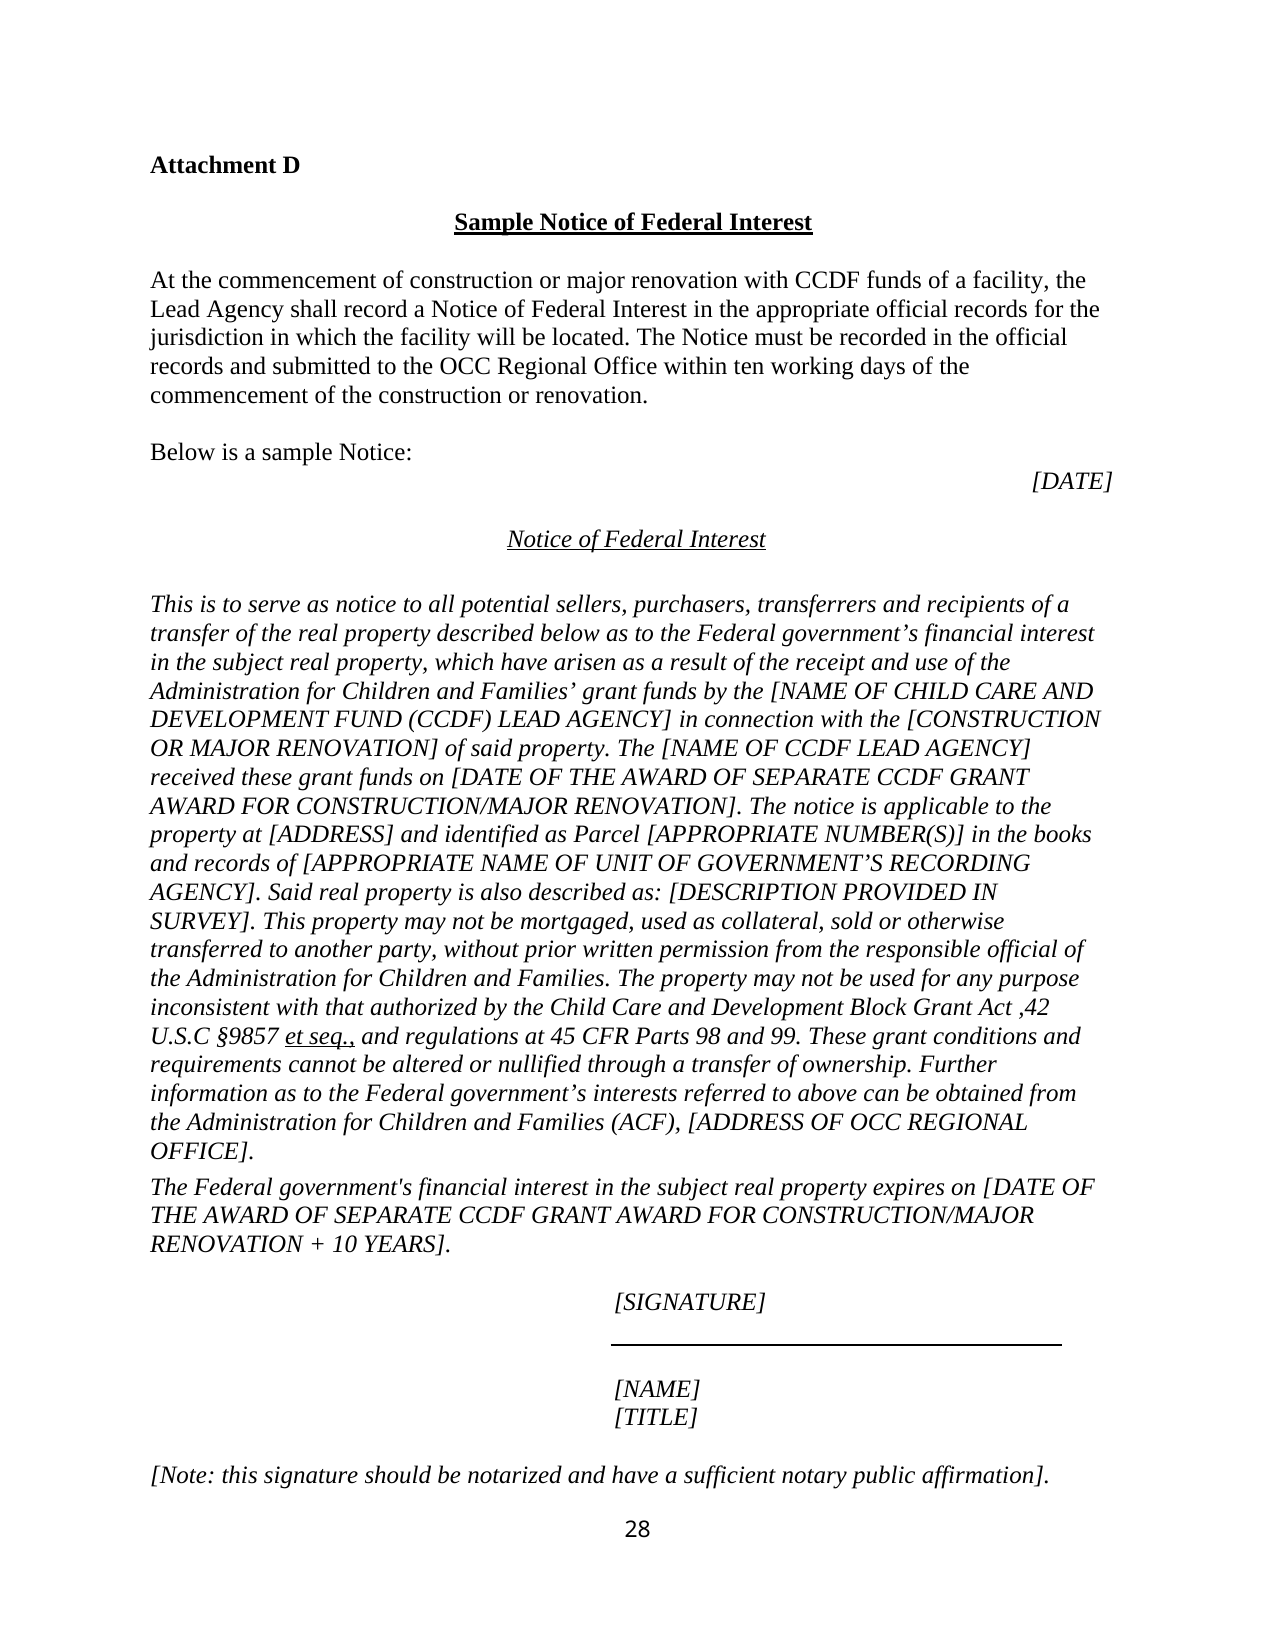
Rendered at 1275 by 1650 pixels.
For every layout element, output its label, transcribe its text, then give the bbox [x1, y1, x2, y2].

text [NAME] [503, 1376, 813, 1402]
text [SIGNATURE] [503, 1287, 879, 1316]
text Attachment D [150, 150, 1125, 179]
text Below is a sample Notice: [150, 437, 1103, 466]
text [DATE] [761, 466, 1125, 495]
text [Note: this signature should be notarized and have a sufficient notary public affirmation]. [150, 1460, 1125, 1489]
text Notice of Federal Interest [502, 524, 773, 552]
text This is to serve as notice to all potential sellers, purchasers, transferrers and recipients of a transfer of the real property described below as to the Federal government’s financial interest in the subject real property, which have arisen as a result of the receipt and use of the Administration for Children and Families’ grant funds by the [NAME OF CHILD CARE AND DEVELOPMENT FUND (CCDF) LEAD AGENCY] in connection with the [CONSTRUCTION OR MAJOR RENOVATION] of said property. The [NAME OF CCDF LEAD AGENCY] received these grant funds on [DATE OF THE AWARD OF SEPARATE CCDF GRANT AWARD FOR CONSTRUCTION/MAJOR RENOVATION]. The notice is applicable to the property at [ADDRESS] and identified as Parcel [APPROPRIATE NUMBER(S)] in the books and records of [APPROPRIATE NAME OF UNIT OF GOVERNMENT’S RECORDING AGENCY]. Said real property is also described as: [DESCRIPTION PROVIDED IN SURVEY]. This property may not be mortgaged, used as collateral, sold or otherwise transferred to another party, without prior written permission from the responsible official of the Administration for Children and Families. The property may not be used for any purpose inconsistent with that authorized by the Child Care and Development Block Grant Act ,42 U.S.C §9857 et seq., and regulations at 45 CFR Parts 98 and 99. These grant conditions and requirements cannot be altered or nullified through a transfer of ownership. Further information as to the Federal government’s interests referred to above can be obtained from the Administration for Children and Families (ACF), [ADDRESS OF OCC REGIONAL OFFICE]. [150, 589, 1109, 1164]
text At the commencement of construction or major renovation with CCDF funds of a facility, the Lead Agency shall record a Notice of Federal Interest in the appropriate official records for the jurisdiction in which the facility will be located. The Notice must be recorded in the official records and submitted to the OCC Regional Office within ten working days of the commencement of the construction or renovation. [150, 265, 1103, 409]
text Sample Notice of Federal Interest [454, 207, 1125, 236]
text The Federal government's financial interest in the subject real property expires on [DATE OF THE AWARD OF SEPARATE CCDF GRANT AWARD FOR CONSTRUCTION/MAJOR RENOVATION + 10 YEARS]. [150, 1172, 1109, 1258]
text [TITLE] [503, 1402, 811, 1431]
